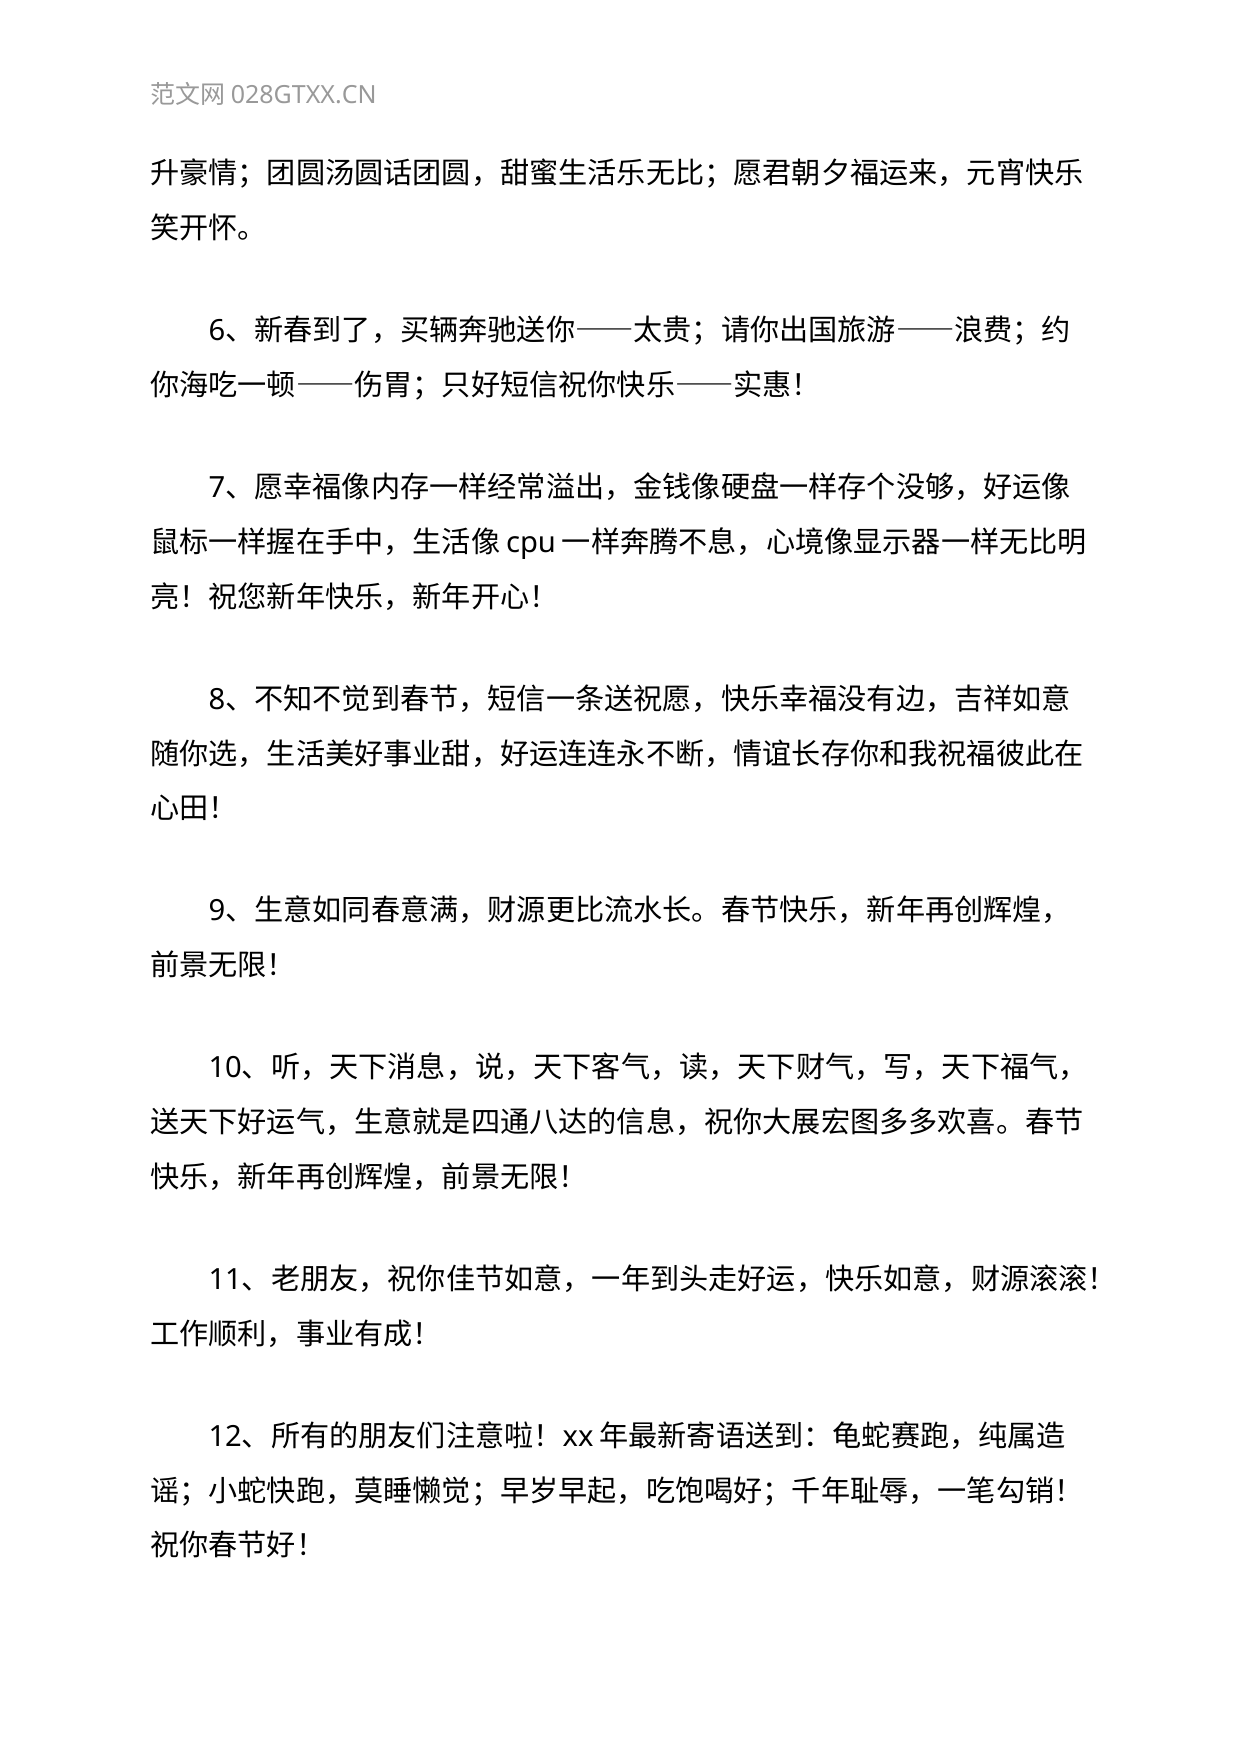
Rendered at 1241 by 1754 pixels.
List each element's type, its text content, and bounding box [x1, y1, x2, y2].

text 10、听，天下消息，说，天下客气，读，天下财气，写，天下福气，送天下好运气，生意就是四通八达的信息，祝你大展宏图多多欢喜。春节快乐，新年再创辉煌，前景无限！ [150, 1044, 1090, 1196]
text 12、所有的朋友们注意啦！xx年最新寄语送到：龟蛇赛跑，纯属造谣；小蛇快跑，莫睡懒觉；早岁早起，吃饱喝好；千年耻辱，一笔勾销！祝你春节好！ [150, 1412, 1090, 1564]
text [150, 150, 1090, 247]
text 8、不知不觉到春节，短信一条送祝愿，快乐幸福没有边，吉祥如意随你选，生活美好事业甜，好运连连永不断，情谊长存你和我祝福彼此在心田！ [150, 675, 1090, 827]
text 11、老朋友，祝你佳节如意，一年到头走好运，快乐如意，财源滚滚！工作顺利，事业有成！ [150, 1255, 1090, 1353]
text 6、新春到了，买辆奔驰送你――太贵；请你出国旅游――浪费；约你海吃一顿――伤胃；只好短信祝你快乐――实惠！ [150, 307, 1090, 404]
text 9、生意如同春意满，财源更比流水长。春节快乐，新年再创辉煌，前景无限！ [150, 887, 1090, 984]
text 7、愿幸福像内存一样经常溢出，金钱像硬盘一样存个没够，好运像鼠标一样握在手中，生活像cpu一样奔腾不息，心境像显示器一样无比明亮！祝您新年快乐，新年开心！ [150, 463, 1090, 616]
